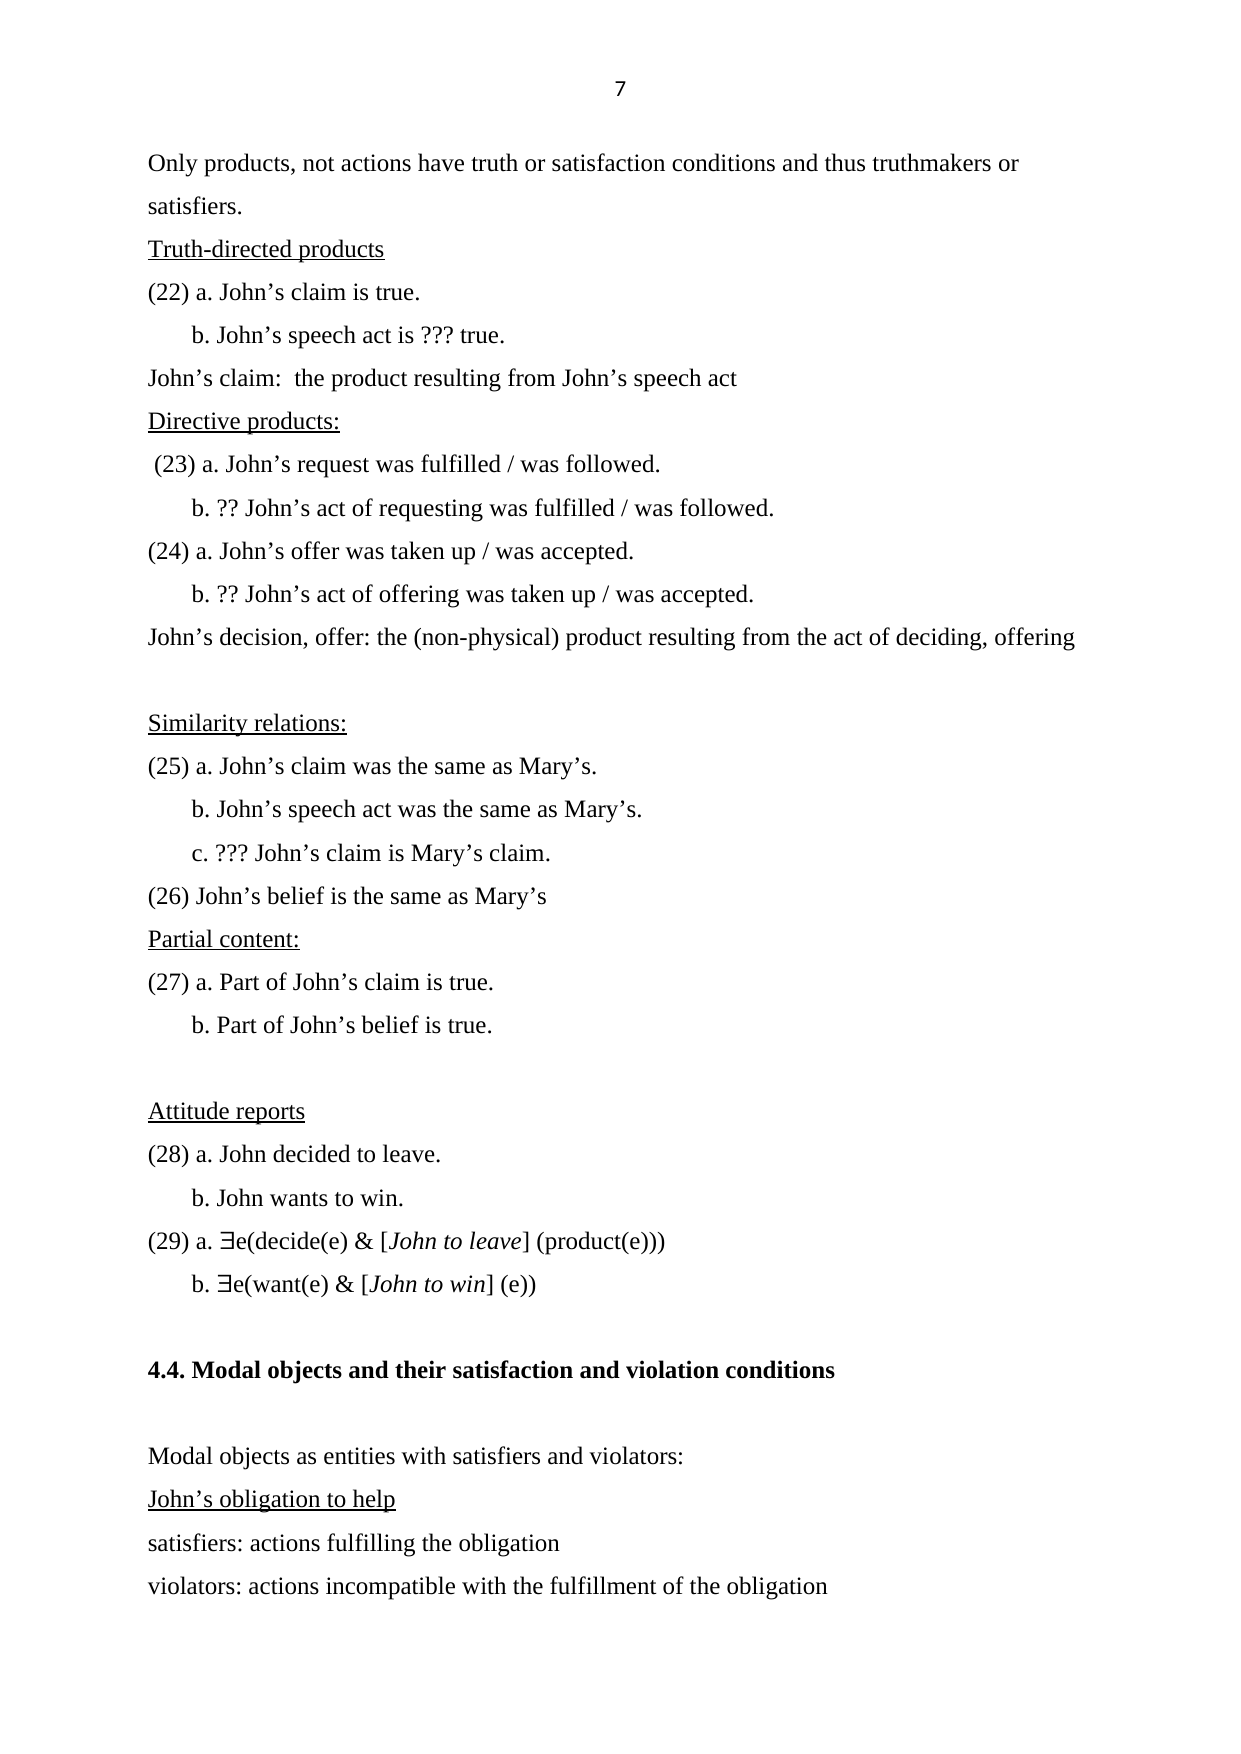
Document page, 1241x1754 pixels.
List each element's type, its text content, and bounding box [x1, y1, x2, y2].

text 4.4. Modal objects and their satisfaction and violation conditions [148, 1355, 1093, 1384]
text John’s decision, offer: the (non-physical) product resulting from the act of deciding, offering [148, 622, 1093, 651]
text b. ?? John’s act of requesting was fulfilled / was followed. [148, 493, 1093, 521]
text Truth-directed products [148, 234, 1093, 263]
text b. Part of John’s belief is true. [148, 1010, 1093, 1039]
text (22) a. John’s claim is true. [148, 277, 1093, 306]
text (23) a. John’s request was fulfilled / was followed. [148, 449, 1093, 478]
text b. John’s speech act was the same as Mary’s. [148, 794, 1093, 823]
text (27) a. Part of John’s claim is true. [148, 967, 1093, 996]
text Only products, not actions have truth or satisfaction conditions and thus truthmakers or satisfiers. [148, 148, 1093, 219]
text (28) a. John decided to leave. [148, 1139, 1093, 1168]
text Partial content: [148, 924, 1093, 953]
text Similarity relations: [148, 708, 1093, 737]
text Attitude reports [148, 1096, 1093, 1125]
text c. ??? John’s claim is Mary’s claim. [148, 838, 1093, 866]
text satisfiers: actions fulfilling the obligation [148, 1528, 1093, 1556]
text violators: actions incompatible with the fulfillment of the obligation [148, 1571, 1093, 1599]
text b. e(want(e) & [John to win] (e)) [148, 1269, 1093, 1298]
text b. John’s speech act is ??? true. [148, 320, 1093, 349]
text b. John wants to win. [148, 1183, 1093, 1211]
text (25) a. John’s claim was the same as Mary’s. [148, 751, 1093, 780]
text b. ?? John’s act of offering was taken up / was accepted. [148, 579, 1093, 608]
text Modal objects as entities with satisfiers and violators: [148, 1441, 1093, 1470]
text (29) a. e(decide(e) & [John to leave] (product(e))) [148, 1226, 1093, 1254]
text (26) John’s belief is the same as Mary’s [148, 881, 1093, 909]
text (24) a. John’s offer was taken up / was accepted. [148, 536, 1093, 564]
text John’s claim: the product resulting from John’s speech act [148, 363, 1093, 392]
text Directive products: [148, 406, 1093, 435]
text John’s obligation to help [148, 1484, 1093, 1513]
